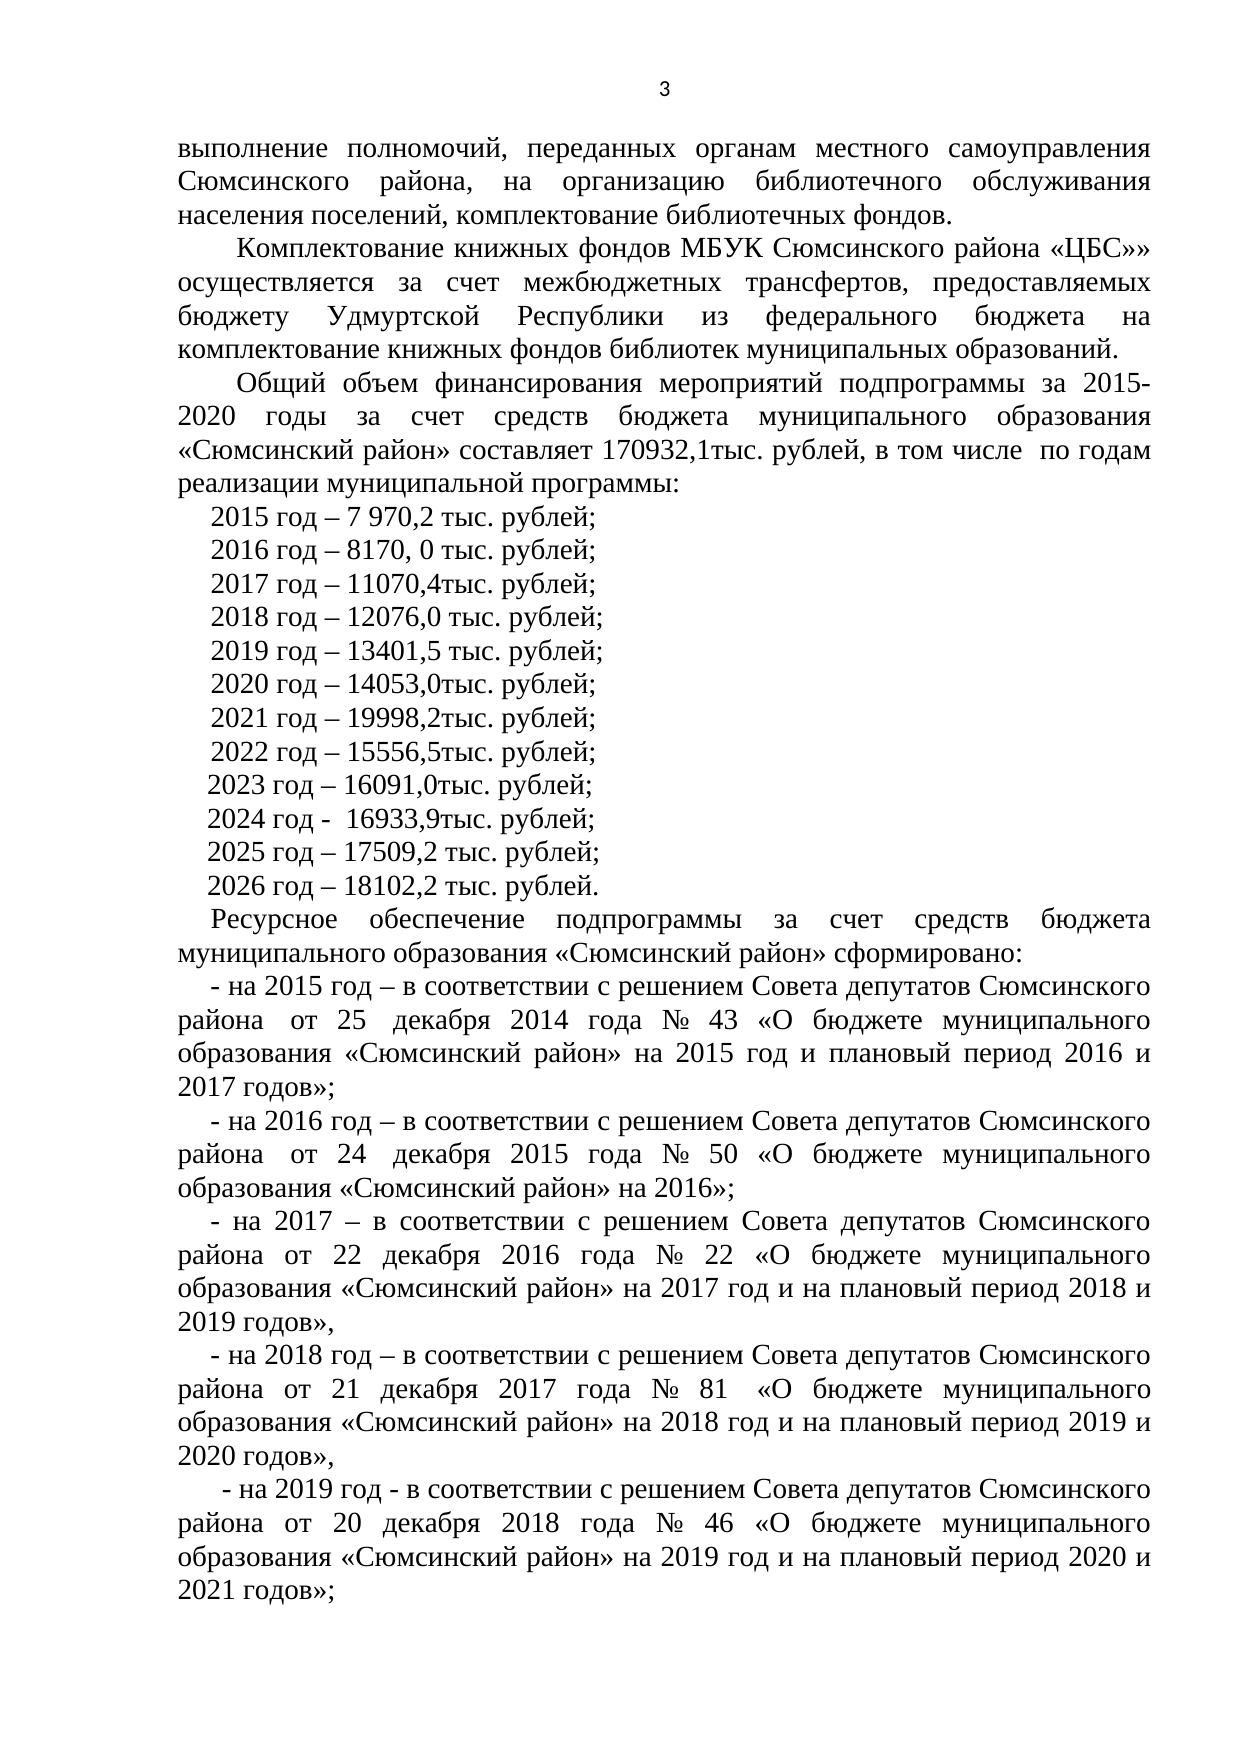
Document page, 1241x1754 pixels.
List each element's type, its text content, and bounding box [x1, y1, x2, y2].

text Ресурсное обеспечение подпрограммы за счет средств бюджета муниципального образования «Сюмсинский район» сформировано: [177, 901, 1152, 968]
text 2025 год – 17509,2 тыс. рублей; [177, 834, 1152, 868]
text - на 2017 – в соответствии с решением Совета депутатов Сюмсинского района от 22 декабря 2016 года № 22 «О бюджете муниципального образования «Сюмсинский район» на 2017 год и на плановый период 2018 и 2019 годов», [177, 1203, 1152, 1337]
list Комплектование книжных фондов МБУК Сюмсинского района «ЦБС»» осуществляется за счет межбюджетных трансфертов, предоставляемых бюджету Удмуртской Республики из федерального бюджета на комплектование книжных фондов библиотек муниципальных образований. [177, 231, 1152, 365]
text 2015 год – 7 970,2 тыс. рублей; [177, 499, 1152, 532]
text 2016 год – 8170, 0 тыс. рублей; [177, 532, 1152, 566]
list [177, 130, 1152, 231]
text 2022 год – 15556,5тыс. рублей; [177, 734, 1152, 767]
text 2023 год – 16091,0тыс. рублей; [177, 767, 1152, 801]
text 2026 год – 18102,2 тыс. рублей. [177, 868, 1152, 901]
text 2020 год – 14053,0тыс. рублей; [177, 667, 1152, 700]
list Общий объем финансирования мероприятий подпрограммы за 2015-2020 годы за счет средств бюджета муниципального образования «Сюмсинский район» составляет 170932,1тыс. рублей, в том числе по годам реализации муниципальной программы: [177, 365, 1152, 499]
text 2021 год – 19998,2тыс. рублей; [177, 700, 1152, 734]
text 2017 год – 11070,4тыс. рублей; [177, 566, 1152, 599]
text 2024 год - 16933,9тыс. рублей; [177, 801, 1152, 834]
text 2018 год – 12076,0 тыс. рублей; [177, 599, 1152, 633]
text - на 2016 год – в соответствии с решением Совета депутатов Сюмсинского района от 24 декабря 2015 года № 50 «О бюджете муниципального образования «Сюмсинский район» на 2016»; [177, 1103, 1152, 1203]
text - на 2018 год – в соответствии с решением Совета депутатов Сюмсинского района от 21 декабря 2017 года № 81 «О бюджете муниципального образования «Сюмсинский район» на 2018 год и на плановый период 2019 и 2020 годов», [177, 1337, 1152, 1472]
text - на 2015 год – в соответствии с решением Совета депутатов Сюмсинского района от 25 декабря 2014 года № 43 «О бюджете муниципального образования «Сюмсинский район» на 2015 год и плановый период 2016 и 2017 годов»; [177, 968, 1152, 1103]
text 2019 год – 13401,5 тыс. рублей; [177, 633, 1152, 667]
text - на 2019 год - в соответствии с решением Совета депутатов Сюмсинского района от 20 декабря 2018 года № 46 «О бюджете муниципального образования «Сюмсинский район» на 2019 год и на плановый период 2020 и 2021 годов»; [177, 1472, 1152, 1606]
